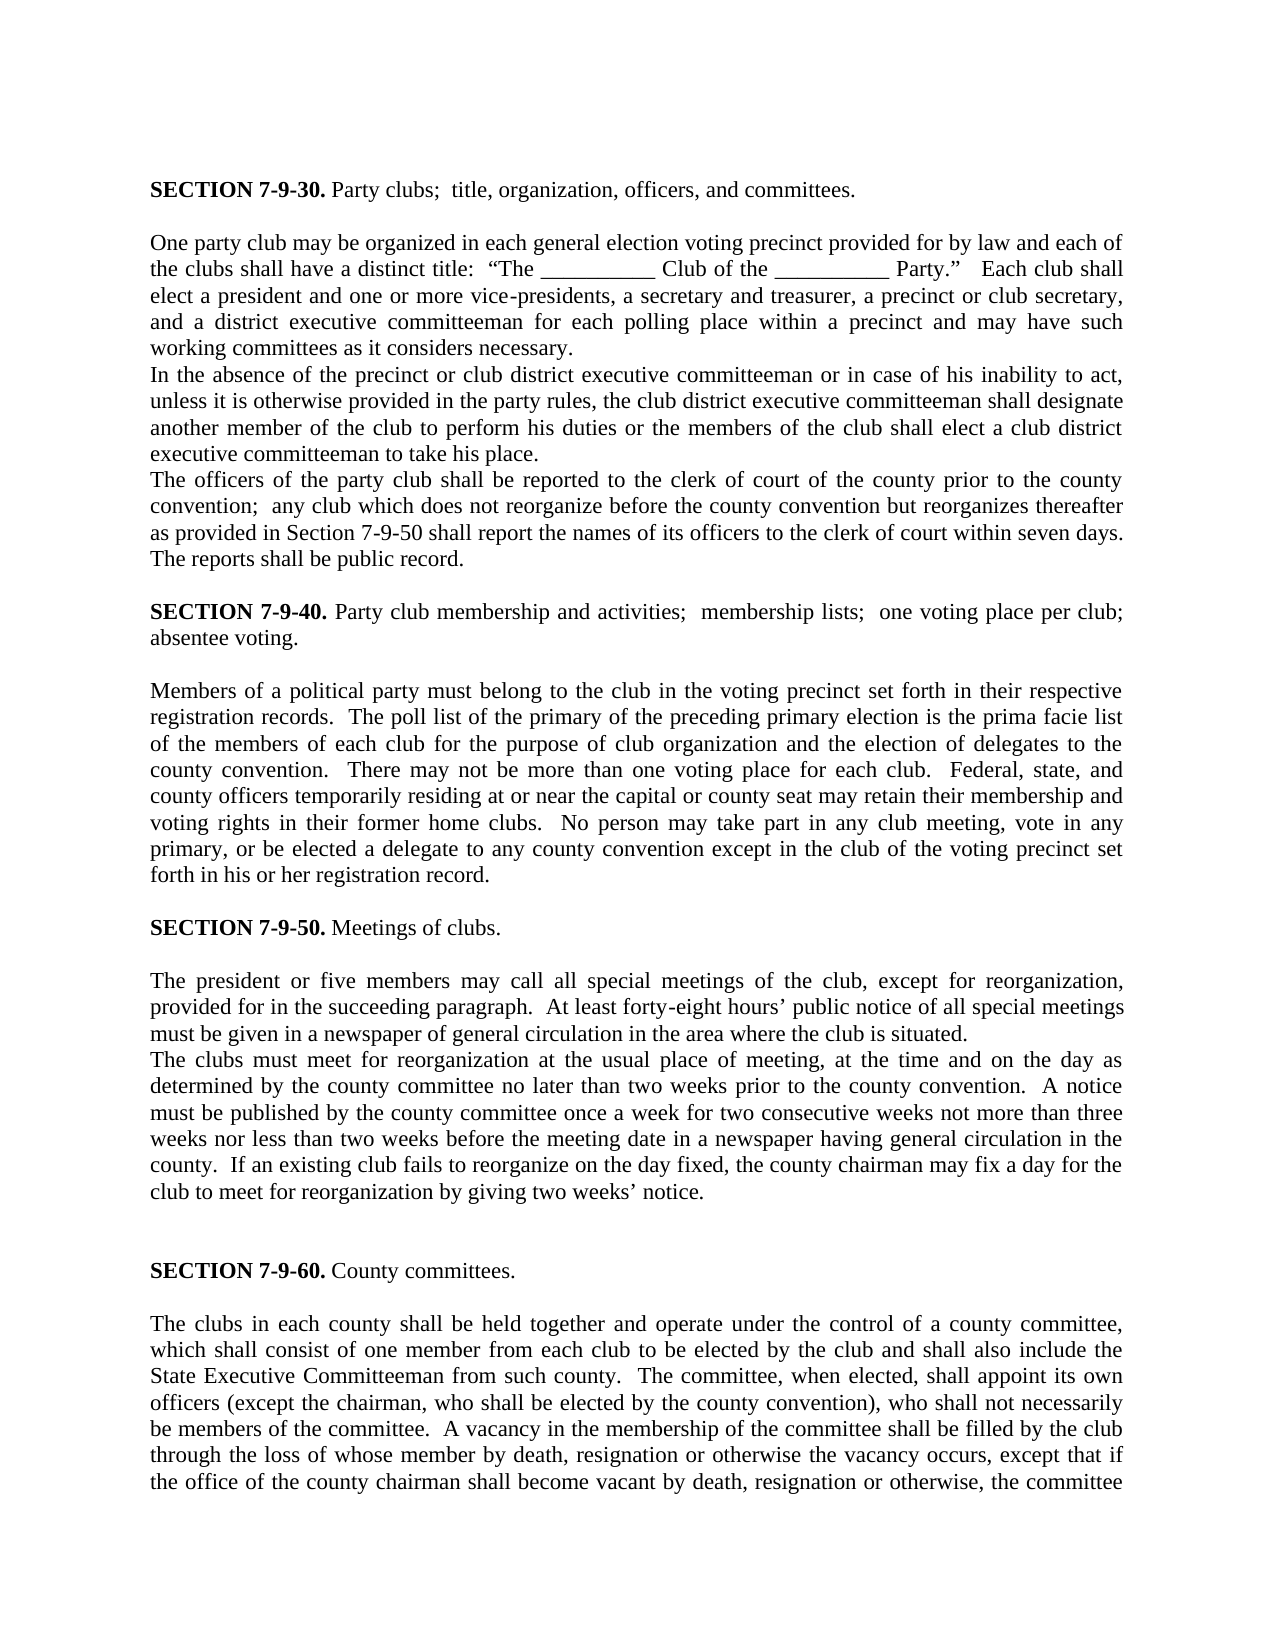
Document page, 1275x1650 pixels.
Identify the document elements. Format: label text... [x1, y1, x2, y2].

text In the absence of the precinct or club district executive committeeman or in case of his inability to act, unless it is otherwise provided in the party rules, the club district executive committeeman shall designate another member of the club to perform his duties or the members of the club shall elect a club district executive committeeman to take his place. [150, 361, 1125, 466]
text One party club may be organized in each general election voting precinct provided for by law and each of the clubs shall have a distinct title: “The __________ Club of the __________ Party.” Each club shall elect a president and one or more vice-presidents, a secretary and treasurer, a precinct or club secretary, and a district executive committeeman for each polling place within a precinct and may have such working committees as it considers necessary. [150, 229, 1125, 361]
text SECTION 7-9-60. County committees. [150, 1257, 1125, 1283]
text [150, 1309, 1125, 1494]
text Members of a political party must belong to the club in the voting precinct set forth in their respective registration records. The poll list of the primary of the preceding primary election is the prima facie list of the members of each club for the purpose of club organization and the election of delegates to the county convention. There may not be more than one voting place for each club. Federal, state, and county officers temporarily residing at or near the capital or county seat may retain their membership and voting rights in their former home clubs. No person may take part in any club meeting, vote in any primary, or be elected a delegate to any county convention except in the club of the voting precinct set forth in his or her registration record. [150, 677, 1125, 888]
text The officers of the party club shall be reported to the clerk of court of the county prior to the county convention; any club which does not reorganize before the county convention but reorganizes thereafter as provided in Section 7-9-50 shall report the names of its officers to the clerk of court within seven days. The reports shall be public record. [150, 466, 1125, 572]
text SECTION 7-9-40. Party club membership and activities; membership lists; one voting place per club; absentee voting. [150, 598, 1125, 651]
text SECTION 7-9-30. Party clubs; title, organization, officers, and committees. [150, 176, 1125, 203]
text The president or five members may call all special meetings of the club, except for reorganization, provided for in the succeeding paragraph. At least forty-eight hours’ public notice of all special meetings must be given in a newspaper of general circulation in the area where the club is situated. [150, 967, 1125, 1046]
text The clubs must meet for reorganization at the usual place of meeting, at the time and on the day as determined by the county committee no later than two weeks prior to the county convention. A notice must be published by the county committee once a week for two consecutive weeks not more than three weeks nor less than two weeks before the meeting date in a newspaper having general circulation in the county. If an existing club fails to reorganize on the day fixed, the county chairman may fix a day for the club to meet for reorganization by giving two weeks’ notice. [150, 1046, 1125, 1204]
text SECTION 7-9-50. Meetings of clubs. [150, 914, 1125, 941]
